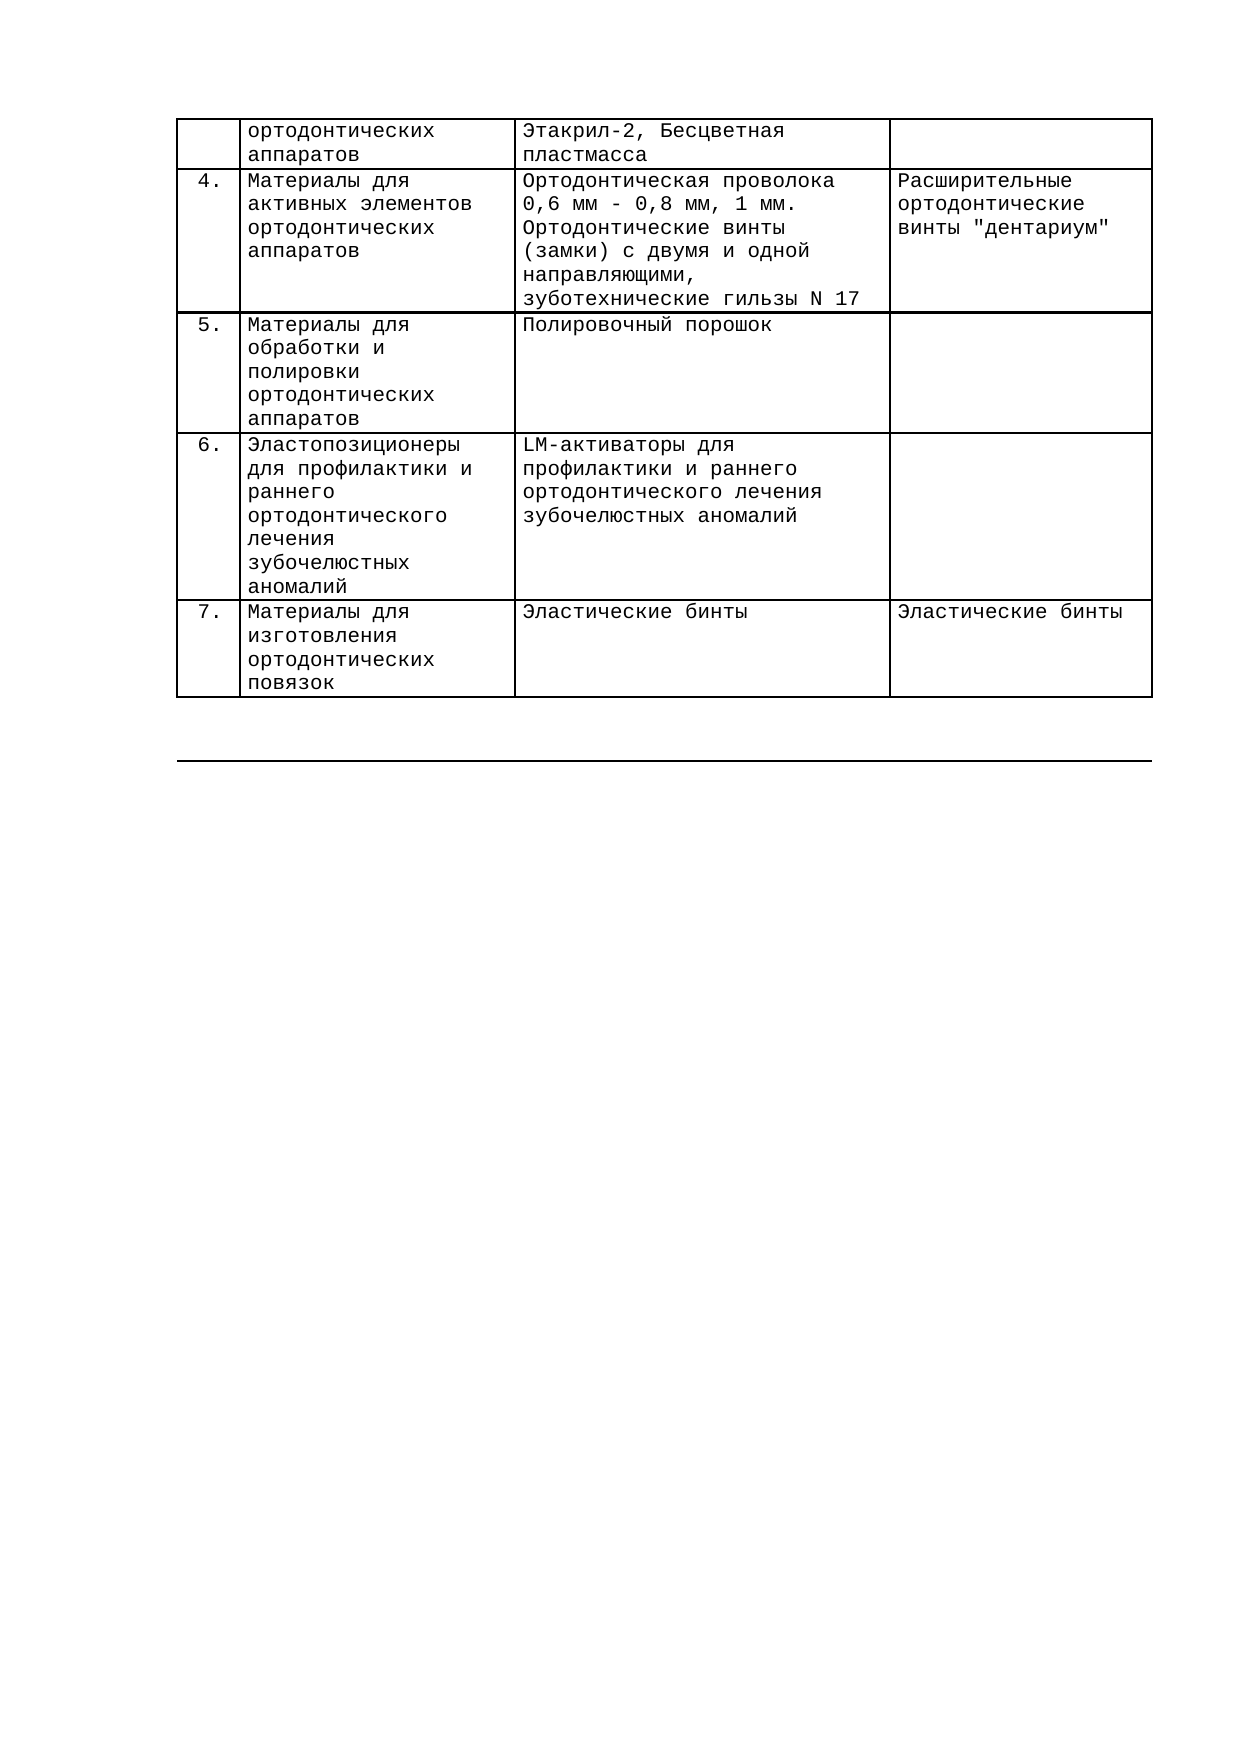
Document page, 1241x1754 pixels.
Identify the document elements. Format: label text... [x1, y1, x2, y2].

table_cell Эластические бинты [516, 601, 889, 696]
table_cell Материалы для изготовления ортодонтических повязок [241, 601, 514, 696]
table_cell Материалы для активных элементов ортодонтических аппаратов [241, 170, 514, 311]
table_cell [516, 120, 889, 167]
table_cell 7. [178, 601, 239, 696]
table_cell Материалы для обработки и полировки ортодонтических аппаратов [241, 314, 514, 432]
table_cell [241, 120, 514, 167]
table_cell LM-активаторы для профилактики и раннего ортодонтического лечения зубочелюстных аномалий [516, 434, 889, 599]
table_cell [891, 314, 1151, 432]
table_cell Эластические бинты [891, 601, 1151, 696]
table_cell 5. [178, 314, 239, 432]
table_cell 4. [178, 170, 239, 311]
table_cell 3. [178, 120, 239, 167]
table_cell [891, 434, 1151, 599]
table_cell Ортодонтическая проволока 0,6 мм - 0,8 мм, 1 мм. Ортодонтические винты (замки) с двумя и одной направляющими, зуботехнические гильзы N 17 [516, 170, 889, 311]
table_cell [891, 120, 1151, 167]
table_cell Расширительные ортодонтические винты "дентариум" [891, 170, 1151, 311]
table_cell Полировочный порошок [516, 314, 889, 432]
table_cell Эластопозиционеры для профилактики и раннего ортодонтического лечения зубочелюстных аномалий [241, 434, 514, 599]
table_cell 6. [178, 434, 239, 599]
